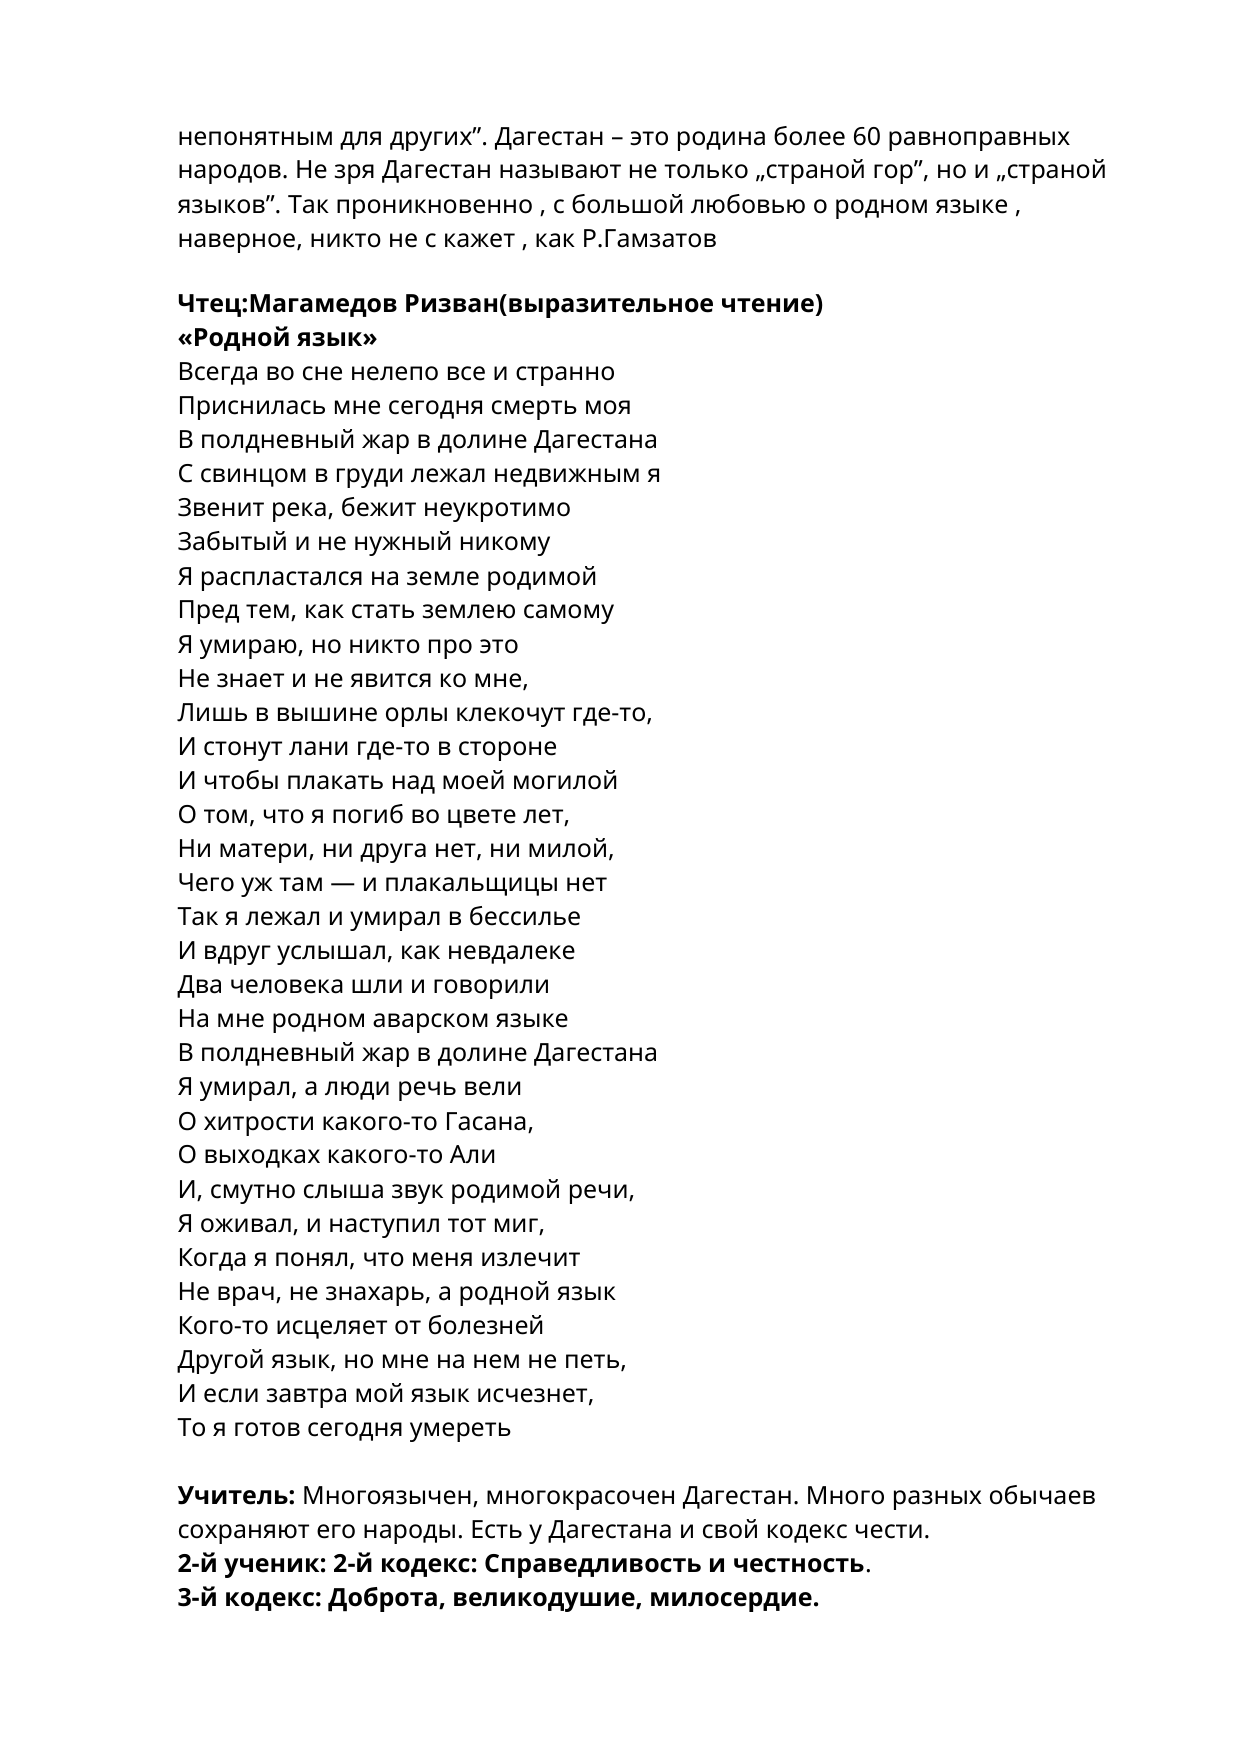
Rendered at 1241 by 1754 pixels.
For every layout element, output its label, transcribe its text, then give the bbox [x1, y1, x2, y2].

text 3-й кодекс: Доброта, великодушие, милосердие. [177, 1580, 1152, 1614]
text Учитель: Многоязычен, многокрасочен Дагестан. Много разных обычаев сохраняют его народы. Есть у Дагестана и свой кодекс чести. [177, 1478, 1152, 1546]
text 2-й ученик: 2-й кодекс: Справедливость и честность. [177, 1546, 1152, 1580]
text И, смутно слыша звук родимой речи, Я оживал, и наступил тот миг, Когда я понял, что меня излечит Не врач, не знахарь, а родной язык [177, 1171, 1152, 1307]
text Чтец:Магамедов Ризван(выразительное чтение) «Родной язык» Всегда во сне нелепо все и странно Приснилась мне сегодня смерть моя В полдневный жар в долине Дагестана С свинцом в груди лежал недвижным я [177, 286, 1152, 490]
text Так я лежал и умирал в бессилье И вдруг услышал, как невдалеке Два человека шли и говорили На мне родном аварском языке [177, 899, 1152, 1035]
text Кого-то исцеляет от болезней Другой язык, но мне на нем не петь, И если завтра мой язык исчезнет, То я готов сегодня умереть [177, 1307, 1152, 1444]
text Звенит река, бежит неукротимо Забытый и не нужный никому Я распластался на земле родимой Пред тем, как стать землею самому [177, 490, 1152, 626]
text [177, 118, 1152, 254]
text И чтобы плакать над моей могилой О том, что я погиб во цвете лет, Ни матери, ни друга нет, ни милой, Чего уж там — и плакальщицы нет [177, 762, 1152, 899]
text В полдневный жар в долине Дагестана Я умирал, а люди речь вели О хитрости какого-то Гасана, О выходках какого-то Али [177, 1035, 1152, 1171]
text Я умираю, но никто про это Не знает и не явится ко мне, Лишь в вышине орлы клекочут где-то, И стонут лани где-то в стороне [177, 626, 1152, 762]
